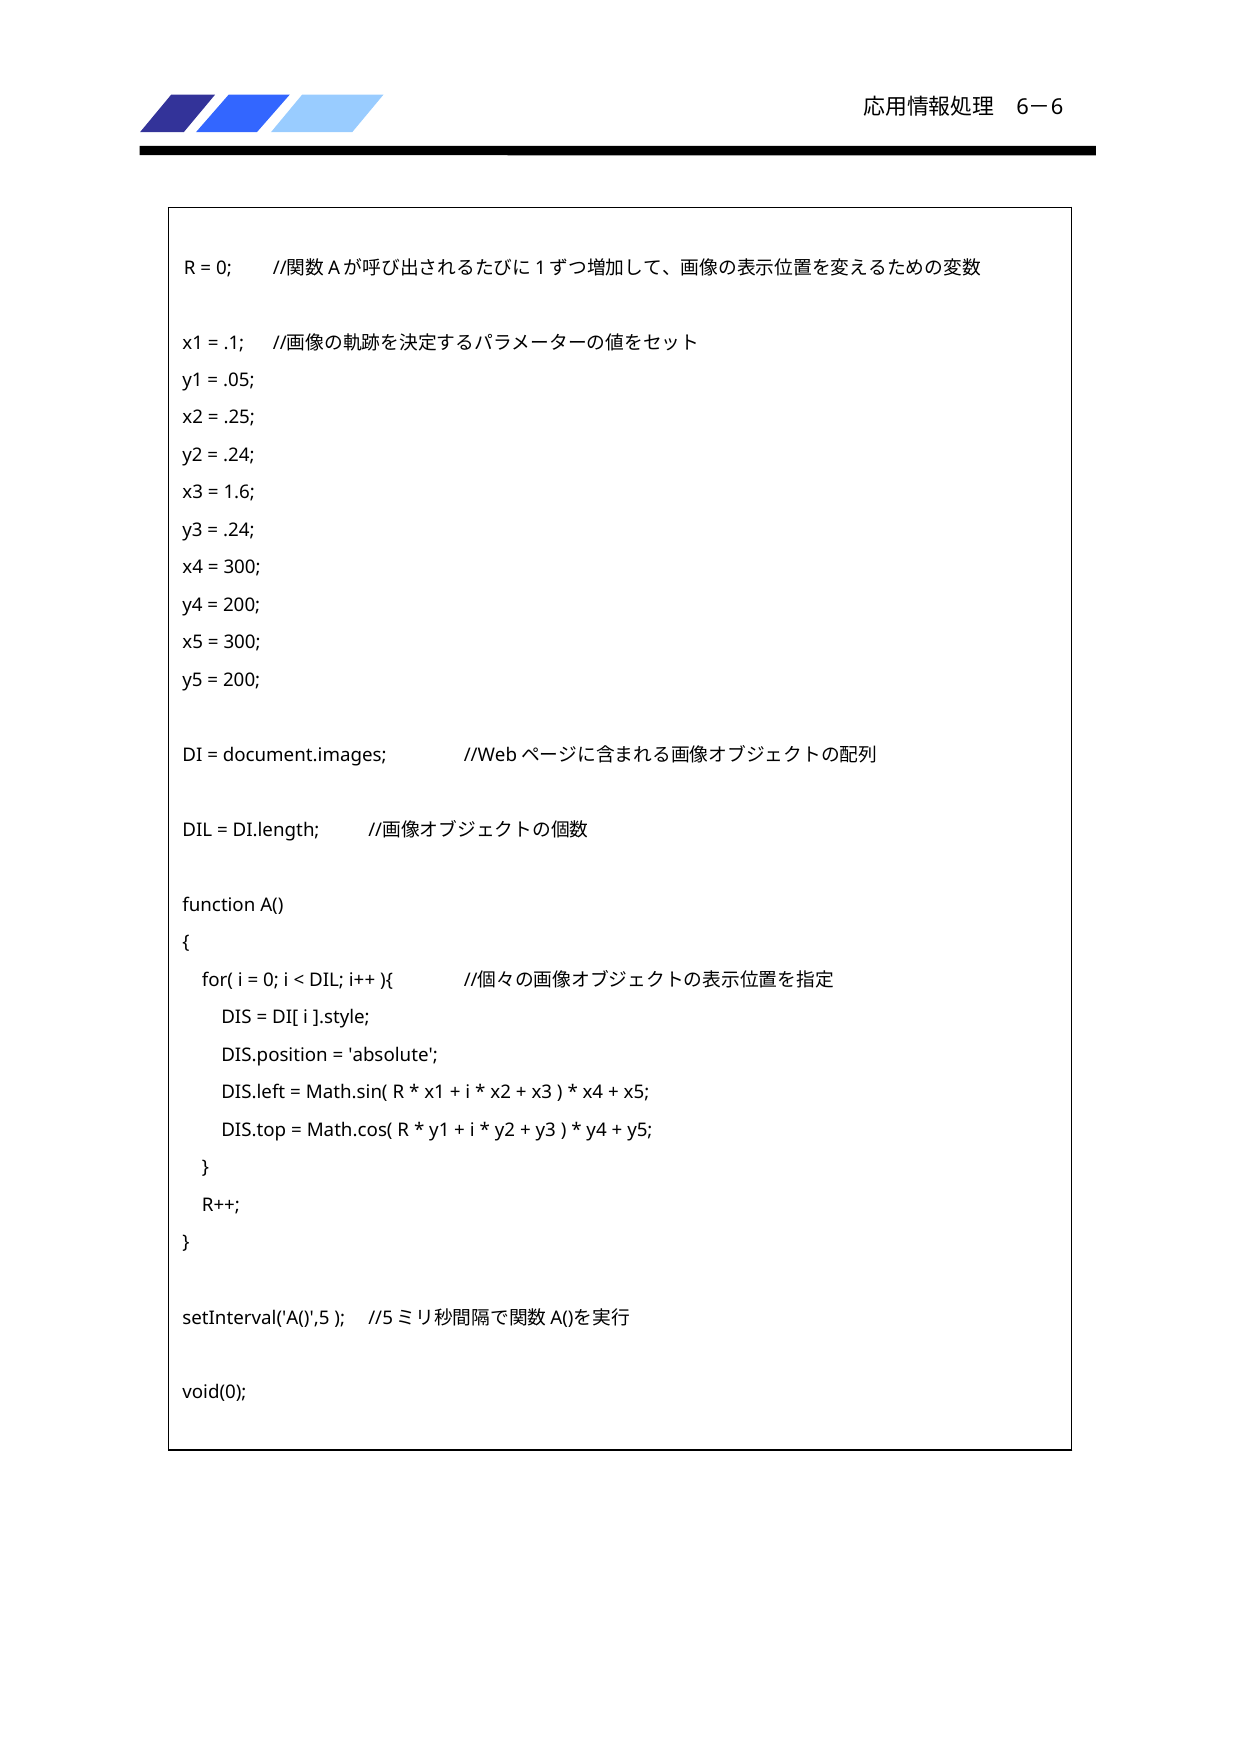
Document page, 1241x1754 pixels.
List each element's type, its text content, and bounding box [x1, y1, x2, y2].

text R = 0; //関数Aが呼び出されるたびに1ずつ増加して、画像の表示位置を変えるための変数 [177, 247, 1063, 285]
text } [177, 1147, 1063, 1185]
text setInterval('A()',5 ); //5ミリ秒間隔で関数A()を実行 [177, 1297, 1063, 1335]
text y4 = 200; [177, 585, 1063, 622]
text y3 = .24; [177, 510, 1063, 547]
text x1 = .1; //画像の軌跡を決定するパラメーターの値をセット [177, 322, 1063, 360]
text { [177, 922, 1063, 960]
text x3 = 1.6; [177, 472, 1063, 510]
text void(0); [177, 1372, 1063, 1410]
text R++; [177, 1185, 1063, 1222]
text DI = document.images; //Webページに含まれる画像オブジェクトの配列 [177, 735, 1063, 772]
text for( i = 0; i < DIL; i++ ){ //個々の画像オブジェクトの表示位置を指定 [177, 960, 1063, 997]
text function A() [177, 885, 1063, 922]
text y2 = .24; [177, 435, 1063, 472]
text } [177, 1222, 1063, 1260]
text DIS.position = 'absolute'; [177, 1035, 1063, 1072]
text x5 = 300; [177, 622, 1063, 660]
text DIL = DI.length; //画像オブジェクトの個数 [177, 810, 1063, 847]
text x4 = 300; [177, 547, 1063, 585]
text DIS = DI[ i ].style; [177, 997, 1063, 1035]
text x2 = .25; [177, 397, 1063, 435]
text DIS.left = Math.sin( R * x1 + i * x2 + x3 ) * x4 + x5; [177, 1072, 1063, 1110]
text y5 = 200; [177, 660, 1063, 697]
text DIS.top = Math.cos( R * y1 + i * y2 + y3 ) * y4 + y5; [177, 1110, 1063, 1147]
text y1 = .05; [177, 360, 1063, 397]
